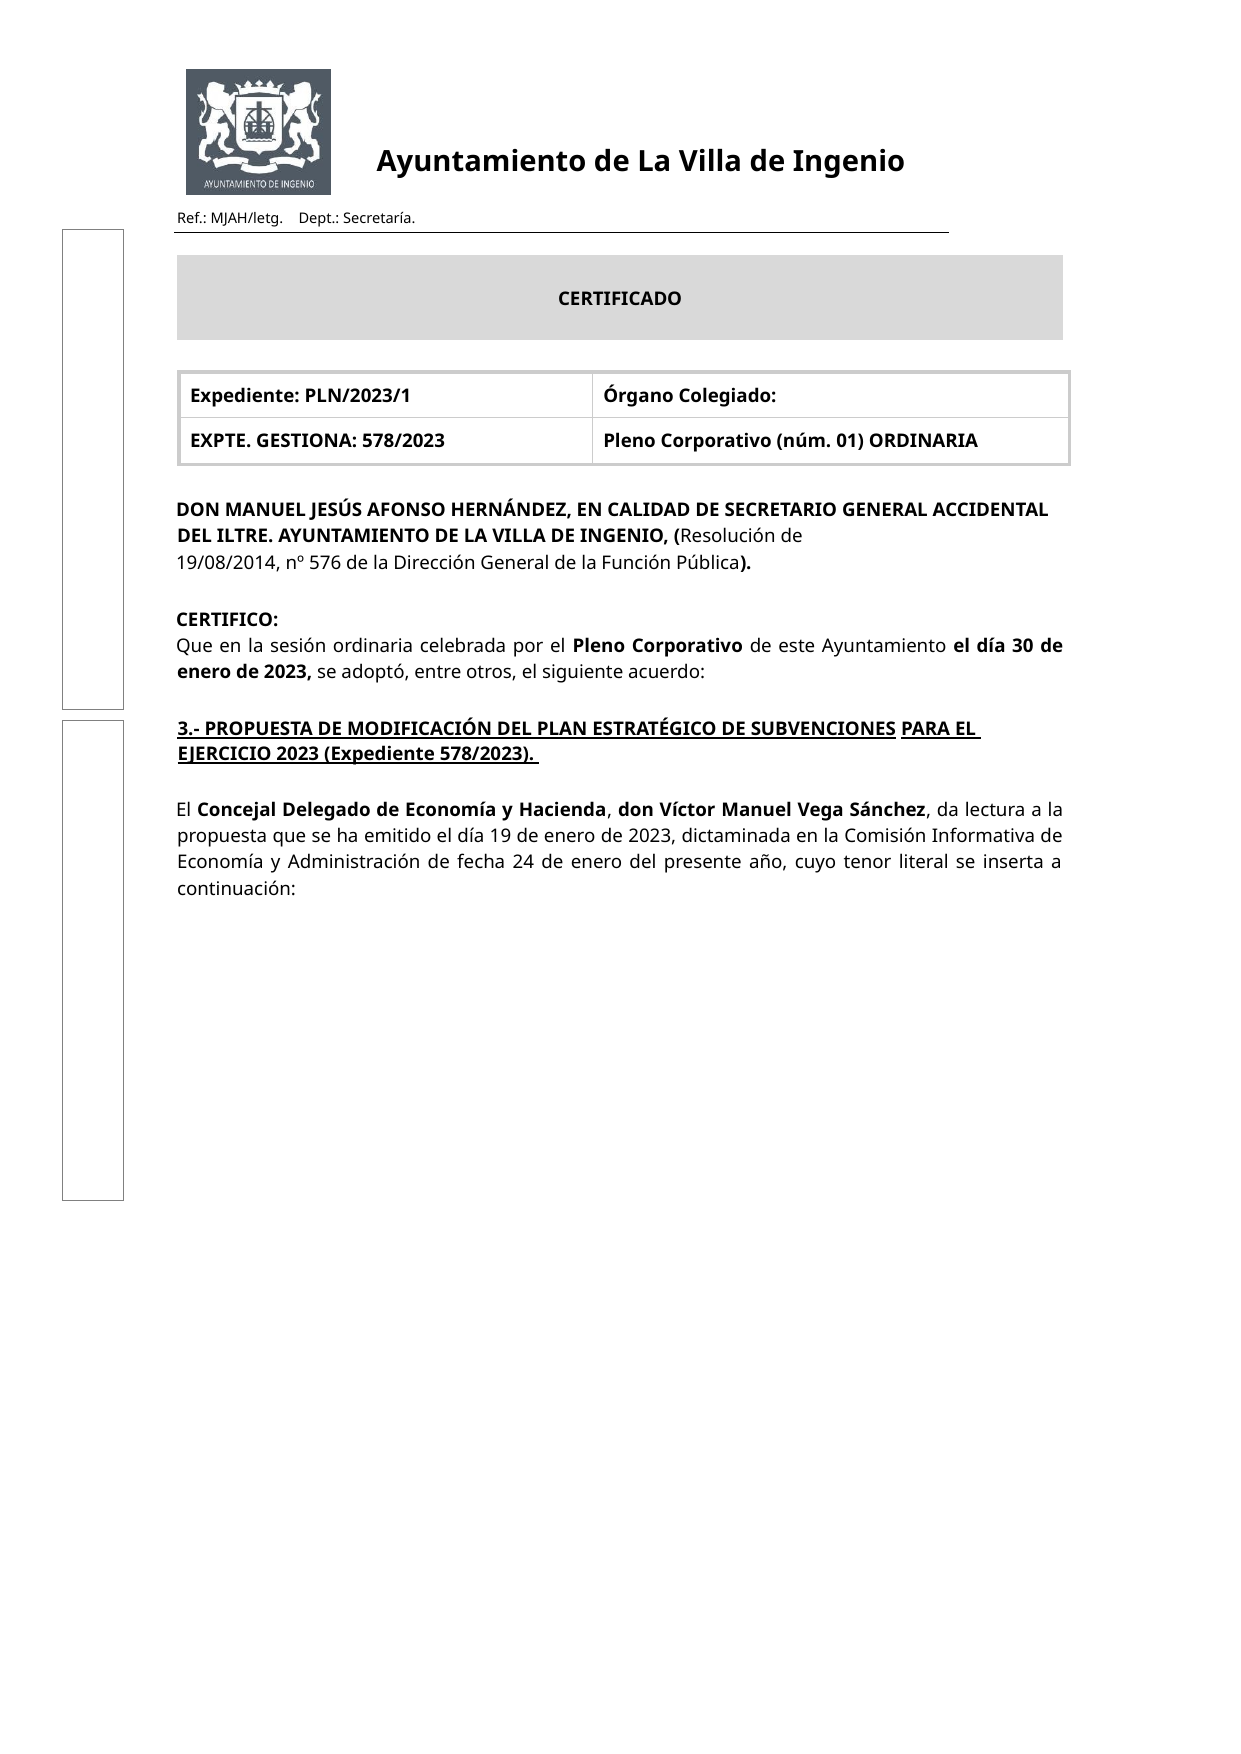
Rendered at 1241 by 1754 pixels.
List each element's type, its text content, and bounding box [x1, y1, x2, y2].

picture [186, 69, 331, 195]
text 19/08/2014, nº 576 de la Dirección General de la Función Pública). [176, 549, 1063, 574]
text CERTIFICO: [176, 606, 1063, 631]
text Que en la sesión ordinaria celebrada por el Pleno Corporativo de este Ayuntamiento el día 30 de enero de 2023, se adoptó, entre otros, el siguiente acuerdo: [176, 632, 1063, 684]
table_header Órgano Colegiado: [593, 374, 1068, 417]
text DON MANUEL JESÚS AFONSO HERNÁNDEZ, EN CALIDAD DE SECRETARIO GENERAL ACCIDENTAL DEL ILTRE. AYUNTAMIENTO DE LA VILLA DE INGENIO, (Resolución de [176, 496, 1063, 548]
text 3.- PROPUESTA DE MODIFICACIÓN DEL PLAN ESTRATÉGICO DE SUBVENCIONES PARA EL EJERCICIO 2023 (Expediente 578/2023). [177, 716, 1063, 766]
table_cell EXPTE. GESTIONA: 578/2023 [181, 418, 592, 463]
table_cell Pleno Corporativo (núm. 01) ORDINARIA [593, 418, 1068, 463]
table_header CERTIFICADO [177, 255, 1063, 340]
table_header Expediente: PLN/2023/1 [181, 374, 592, 417]
text El Concejal Delegado de Economía y Hacienda, don Víctor Manuel Vega Sánchez, da lectura a la propuesta que se ha emitido el día 19 de enero de 2023, dictaminada en la Comisión Informativa de Economía y Administración de fecha 24 de enero del presente año, cuyo tenor literal se inserta a continuación: [176, 796, 1063, 901]
